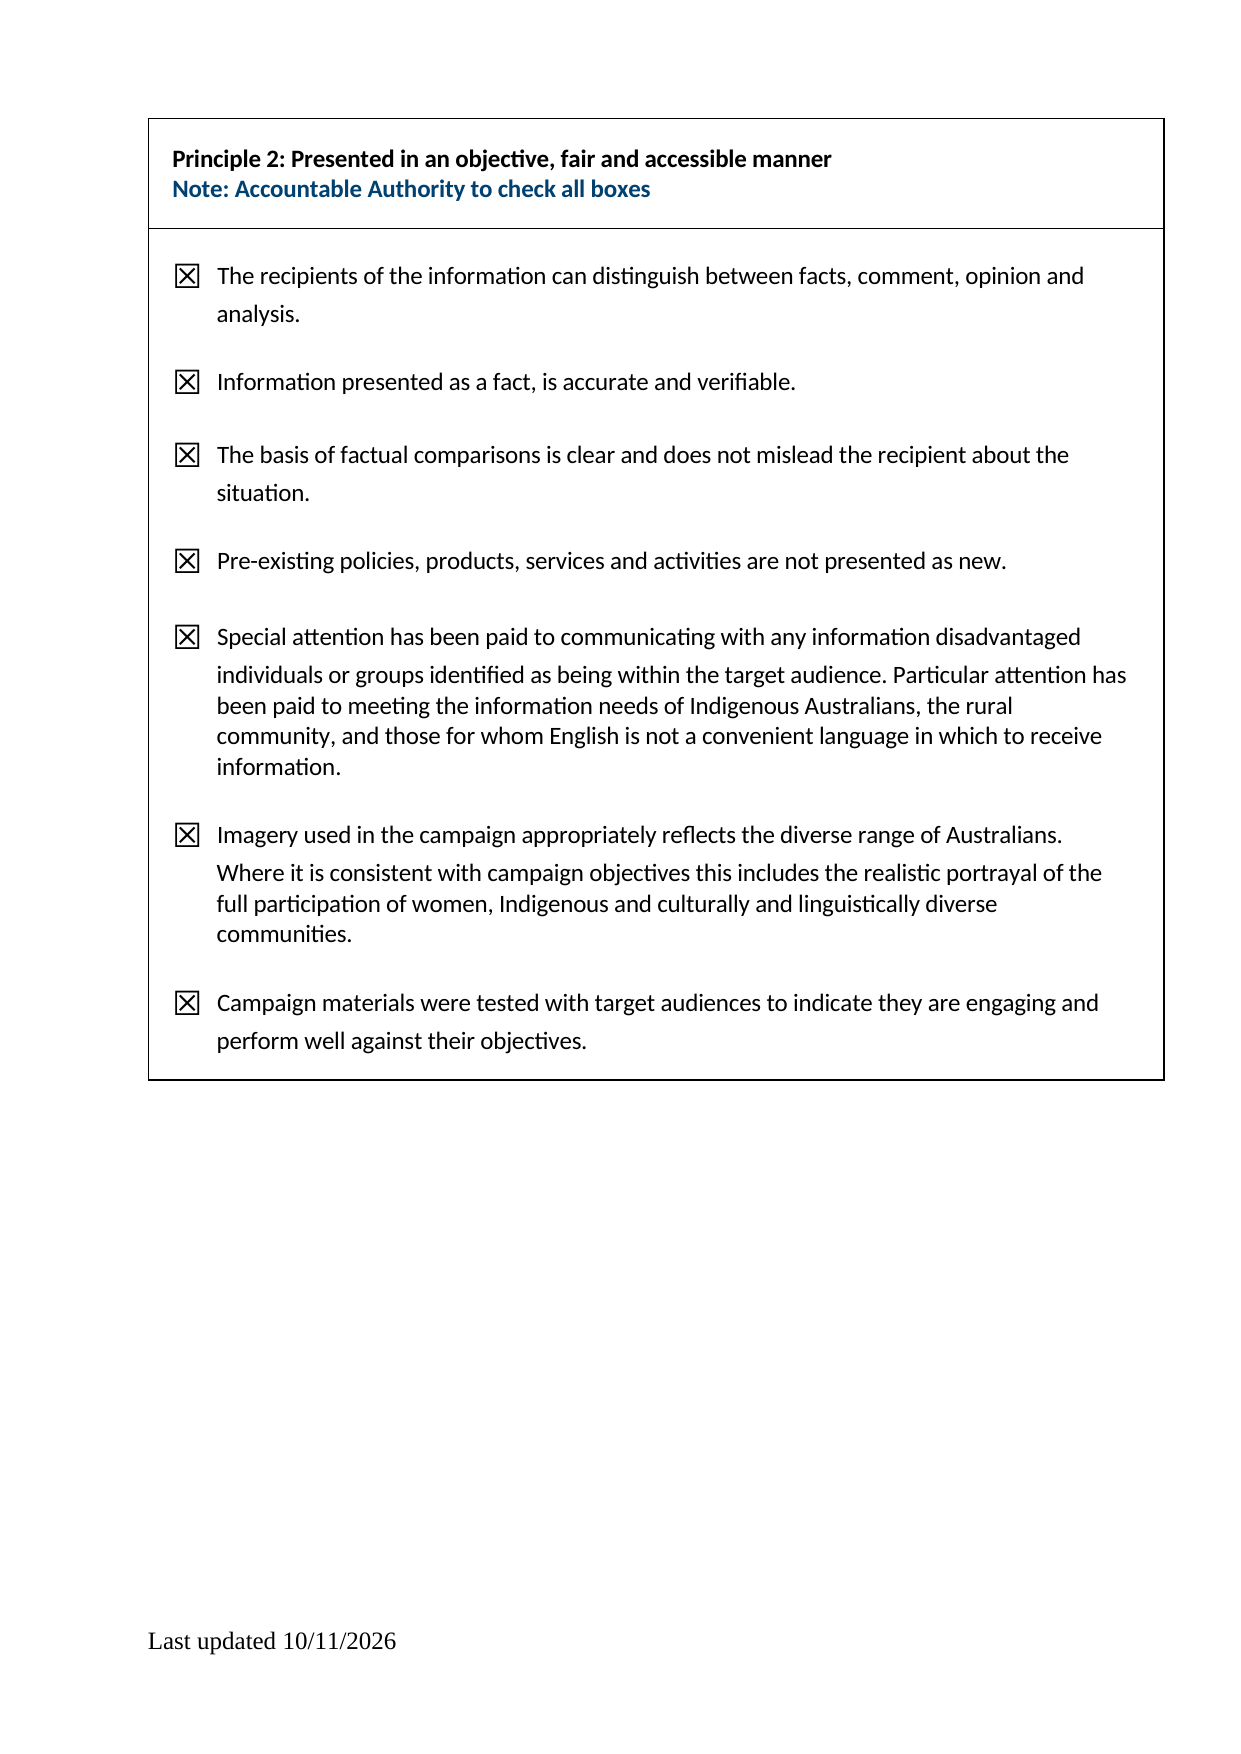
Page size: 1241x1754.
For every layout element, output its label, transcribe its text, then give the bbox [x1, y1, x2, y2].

table_cell The recipients of the information can distinguish between facts, comment, opinion and analysis. Information presented as a fact, is accurate and verifiable. The basis of factual comparisons is clear and does not mislead the recipient about the situation. Pre-existing policies, products, services and activities are not presented as new. Special attention has been paid to communicating with any information disadvantaged individuals or groups identified as being within the target audience. Particular attention has been paid to meeting the information needs of Indigenous Australians, the rural community, and those for whom English is not a convenient language in which to receive information. Imagery used in the campaign appropriately reflects the diverse range of Australians. Where it is consistent with campaign objectives this includes the realistic portrayal of the full participation of women, Indigenous and culturally and linguistically diverse communities. Campaign materials were tested with target audiences to indicate they are engaging and perform well against their objectives. [149, 229, 1163, 1079]
table_cell Principle 2: Presented in an objective, fair and accessible manner Note: Accountable Authority to check all boxes [149, 119, 1163, 227]
